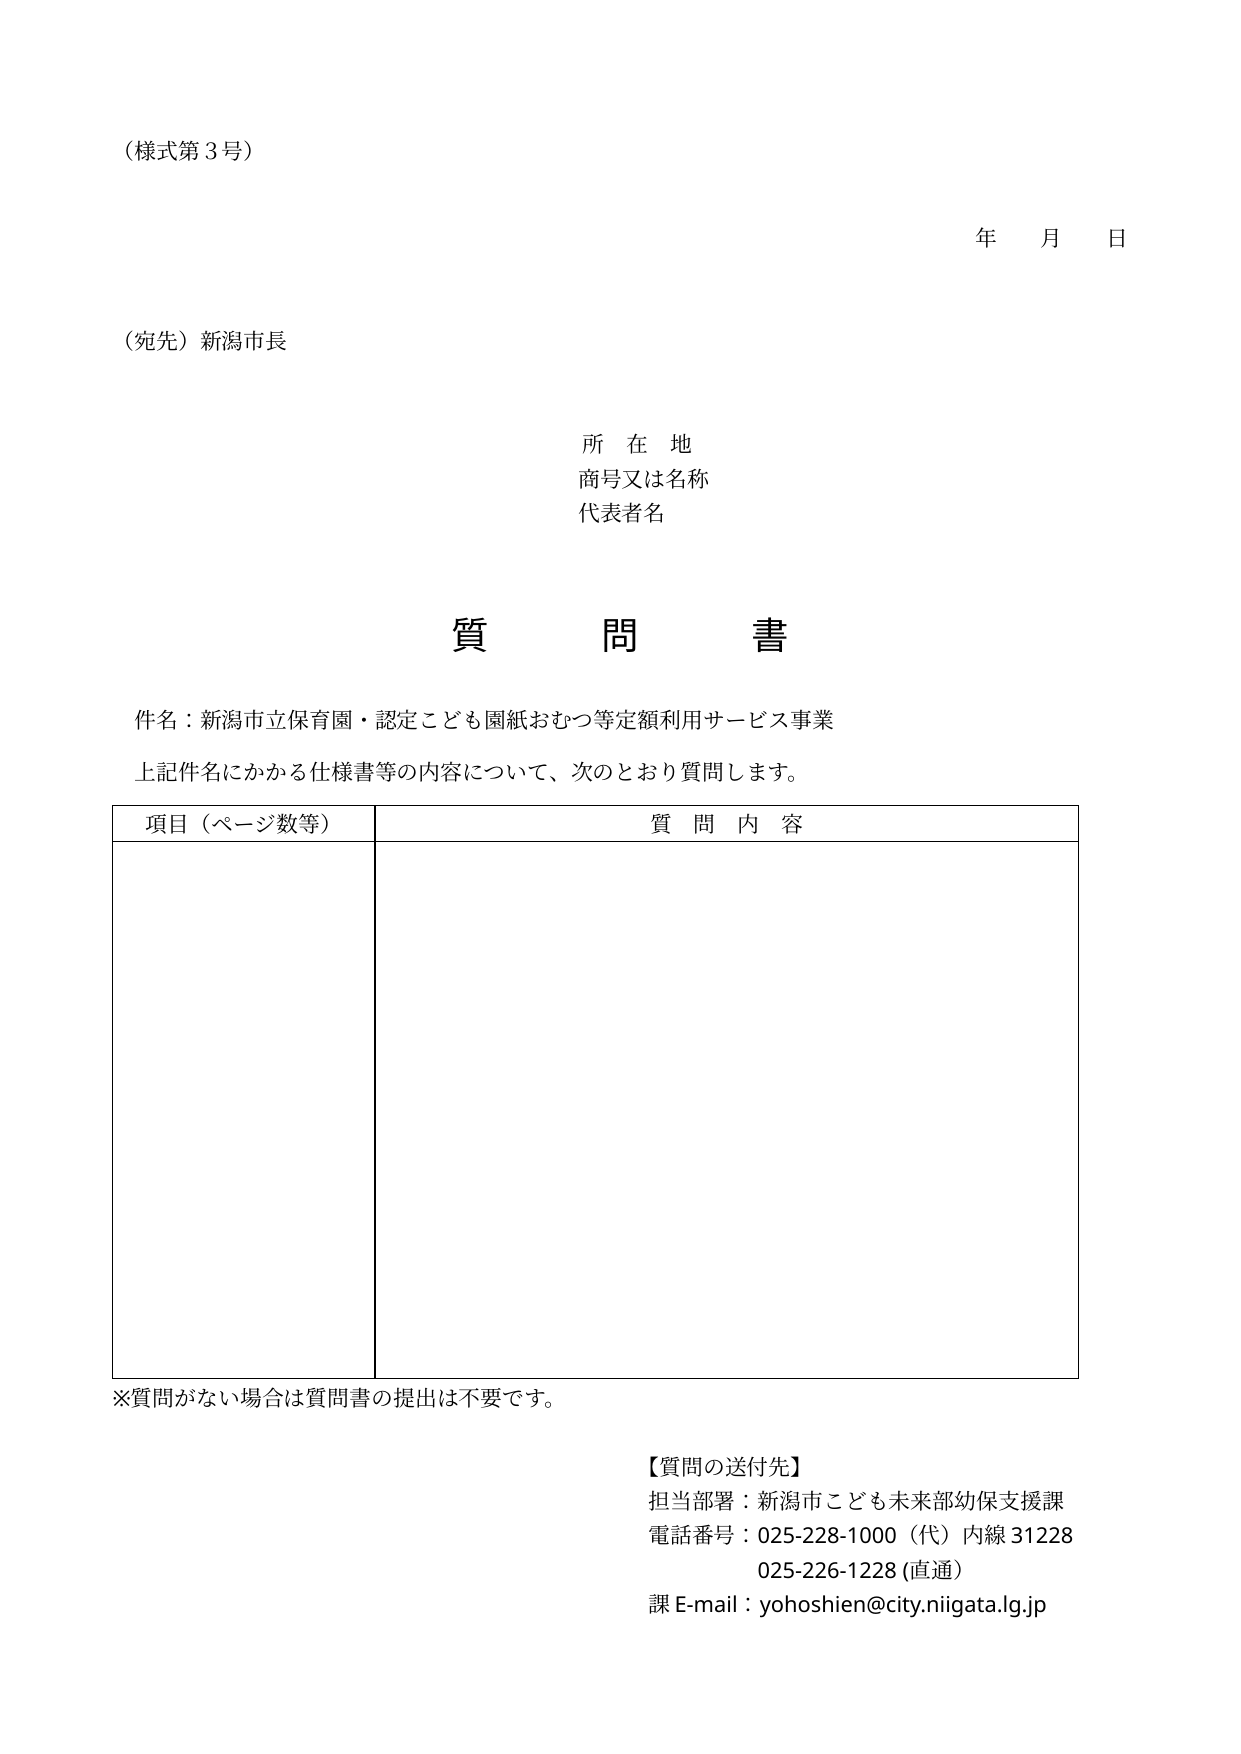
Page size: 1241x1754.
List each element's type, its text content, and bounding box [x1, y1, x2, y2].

text 所 在 地 [112, 426, 1128, 460]
text 商号又は名称 [358, 460, 1128, 495]
text 質 問 書 [112, 598, 1128, 667]
text 代表者名 [358, 495, 1128, 529]
text 年 月 日 [112, 219, 1128, 254]
table_cell [113, 842, 374, 1378]
text 電話番号：025-228-1000（代）内線31228 [637, 1517, 1128, 1552]
text 課E-mail：yohoshien@city.niigata.lg.jp [637, 1586, 1128, 1621]
text ※質問がない場合は質問書の提出は不要です。 [112, 1379, 1128, 1414]
table_header 項目（ページ数等） [113, 806, 374, 841]
table_header 質 問 内 容 [376, 806, 1078, 841]
text 上記件名にかかる仕様書等の内容について、次のとおり質問します。 [112, 753, 1128, 788]
table_cell [376, 842, 1078, 1378]
text 件名：新潟市立保育園・認定こども園紙おむつ等定額利用サービス事業 [112, 702, 1128, 736]
text （宛先）新潟市長 [112, 323, 1128, 357]
text （様式第３号） [112, 133, 1128, 168]
text 【質問の送付先】 [637, 1448, 1128, 1483]
text 025-226-1228 (直通） [637, 1552, 1128, 1586]
text 担当部署：新潟市こども未来部幼保支援課 [637, 1483, 1128, 1517]
